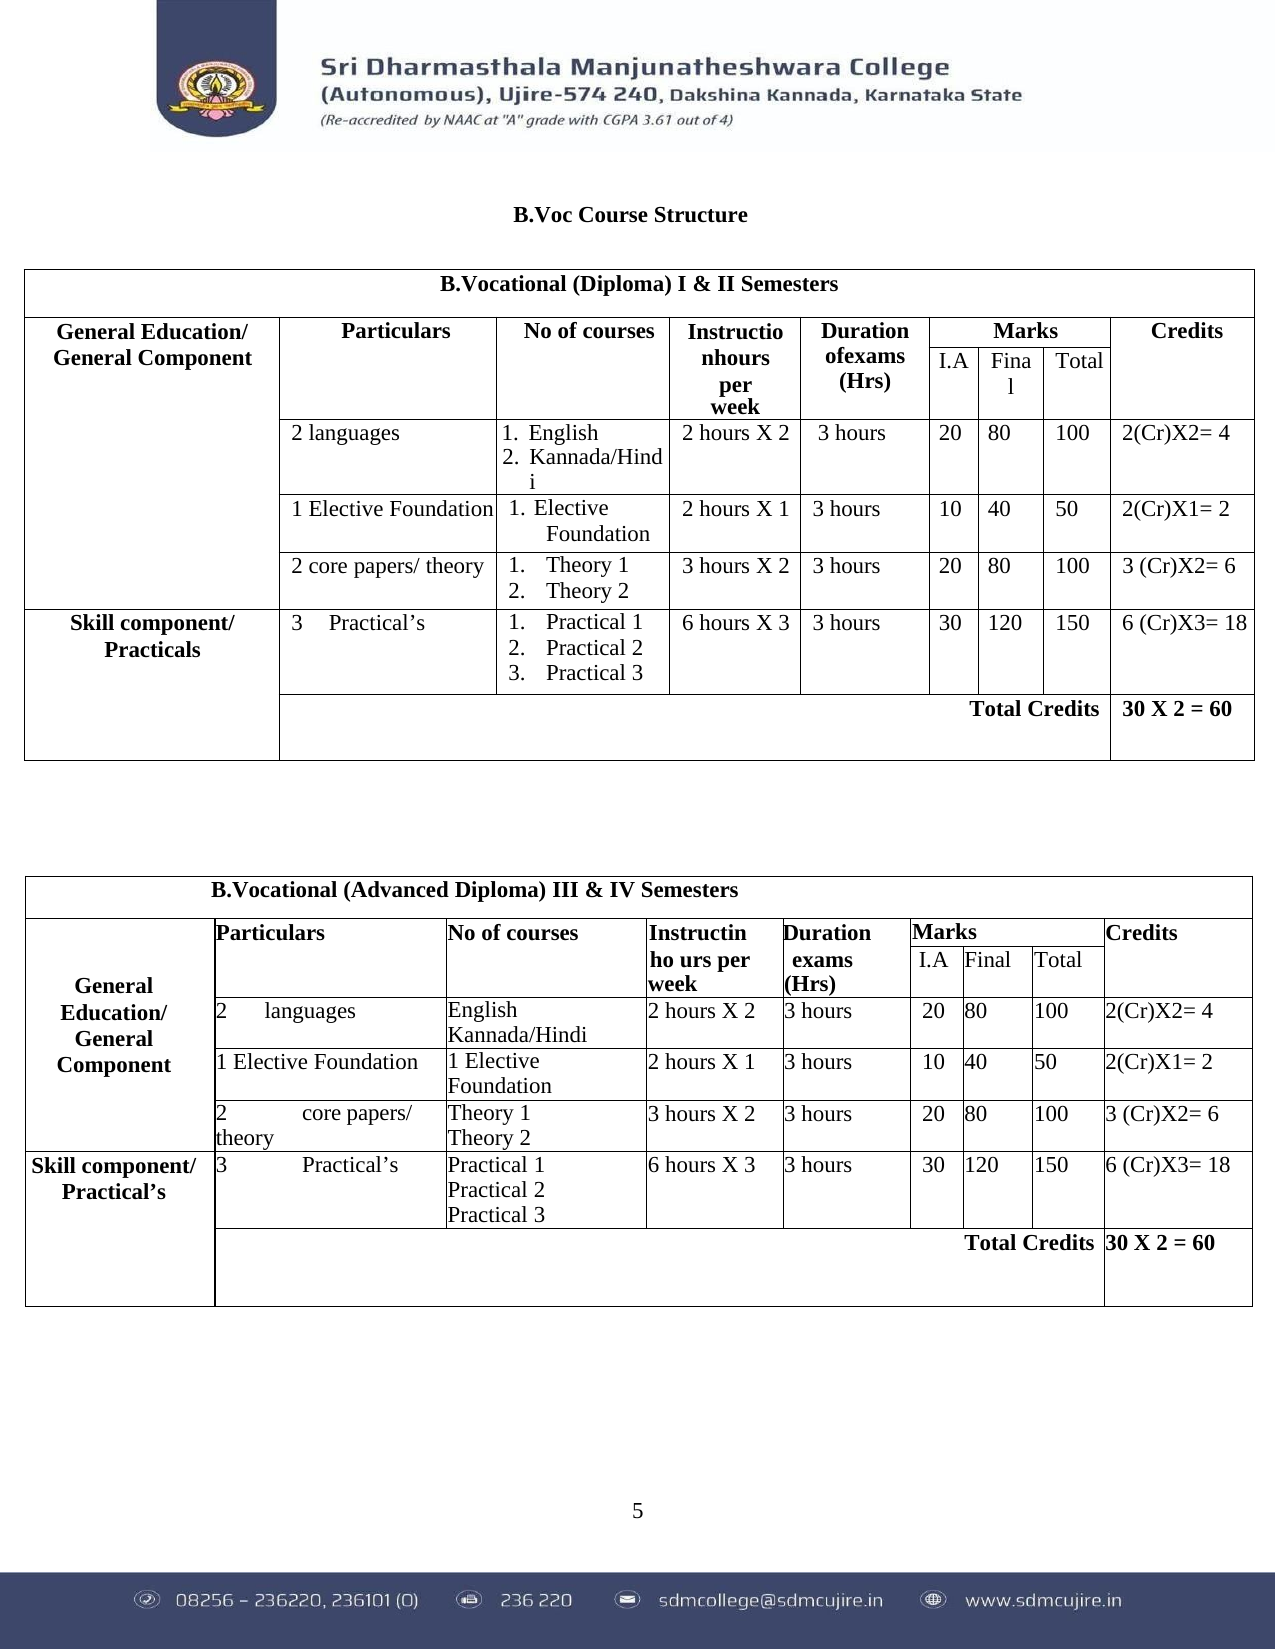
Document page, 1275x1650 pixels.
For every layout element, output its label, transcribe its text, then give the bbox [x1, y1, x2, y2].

table_cell Theory 1 Theory 2 [497, 553, 669, 608]
table_cell 6 hours X 3 [647, 1152, 783, 1228]
table_cell 2(Cr)X2= 4 [1105, 998, 1252, 1048]
table_cell 150 [1044, 610, 1110, 694]
table_cell Particulars [216, 919, 446, 997]
table_cell 6 (Cr)X3= 18 [1105, 1152, 1252, 1228]
table_cell 1 Elective Foundation [447, 1049, 646, 1100]
table_cell 3 hours X 2 [647, 1101, 783, 1151]
table_cell 120 [964, 1152, 1032, 1228]
table_cell Particulars [280, 318, 496, 419]
table_cell 3 (Cr)X2= 6 [1111, 553, 1254, 608]
table_cell 100 [1044, 420, 1110, 494]
table_cell 1 Elective Foundation [280, 495, 496, 552]
table_cell 10 [911, 1049, 963, 1100]
table_cell English Kannada/Hind i [497, 420, 669, 494]
table_cell 100 [1033, 1101, 1104, 1151]
table_cell 1 Elective Foundation [216, 1049, 446, 1100]
table_cell No of courses [497, 318, 669, 419]
table_cell Skill component/ Practicals [25, 610, 279, 760]
table_cell 20 [911, 998, 963, 1048]
table_cell Marks [930, 318, 1110, 347]
table_cell Total Credits [216, 1229, 1104, 1306]
table_cell Total [1044, 348, 1110, 419]
table_cell 150 [1033, 1152, 1104, 1228]
text B.Voc Course Structure [302, 201, 959, 228]
table_cell 30 X 2 = 60 [1111, 695, 1254, 760]
table_cell 6 hours X 3 [670, 610, 800, 694]
table_cell 3 hours [784, 1101, 910, 1151]
table_cell 2 hours X 2 [647, 998, 783, 1048]
table_cell 80 [979, 420, 1043, 494]
table_cell 2 languages [280, 420, 496, 494]
table_cell Instructio nhours per week [670, 318, 800, 419]
table_cell Credits [1105, 919, 1252, 997]
table_cell 3 hours X 2 [670, 553, 800, 608]
table_cell 40 [979, 495, 1043, 552]
table_cell I.A [930, 348, 978, 419]
table_cell 20 [930, 420, 978, 494]
table_cell 80 [964, 998, 1032, 1048]
table_cell 2 hours X 1 [670, 495, 800, 552]
table_header B.Vocational (Advanced Diploma) III & IV Semesters [26, 877, 1252, 918]
table_header B.Vocational (Diploma) I & II Semesters [25, 270, 1254, 317]
table_cell 20 [911, 1101, 963, 1151]
table_cell General Education/ General Component [25, 318, 279, 608]
table_cell Total [1033, 947, 1104, 997]
table_cell 30 X 2 = 60 [1105, 1229, 1252, 1306]
table_cell Duration ofexams (Hrs) [801, 318, 929, 419]
table_cell 3 hours [784, 1152, 910, 1228]
table_cell 3 hours [784, 998, 910, 1048]
table_cell 3 hours [801, 610, 929, 694]
table_cell 2(Cr)X2= 4 [1111, 420, 1254, 494]
table_cell English Kannada/Hindi [447, 998, 646, 1048]
table_cell Skill component/ Practical’s [26, 1152, 214, 1306]
table_cell 10 [930, 495, 978, 552]
table_cell Practical 1 Practical 2 Practical 3 [497, 610, 669, 694]
table_cell Marks [911, 919, 1104, 946]
table_cell 30 [930, 610, 978, 694]
table_cell 2 core papers/ theory [216, 1101, 446, 1151]
table_cell 2 core papers/ theory [280, 553, 496, 608]
table_cell 100 [1033, 998, 1104, 1048]
table_cell 50 [1044, 495, 1110, 552]
table_cell Final [964, 947, 1032, 997]
table_cell Credits [1111, 318, 1254, 419]
table_cell 20 [930, 553, 978, 608]
table_cell 3 Practical’s [216, 1152, 446, 1228]
picture [150, 0, 1275, 152]
table_cell 1. Elective Foundation [497, 495, 669, 552]
table_cell 3 (Cr)X2= 6 [1105, 1101, 1252, 1151]
picture [0, 1572, 1275, 1649]
table_cell 2(Cr)X1= 2 [1105, 1049, 1252, 1100]
table_cell Practical 1 Practical 2 Practical 3 [447, 1152, 646, 1228]
table_cell 40 [964, 1049, 1032, 1100]
table_cell 50 [1033, 1049, 1104, 1100]
table_cell 120 [979, 610, 1043, 694]
table_cell 2 languages [216, 998, 446, 1048]
table_cell No of courses [447, 919, 646, 997]
table_cell 80 [964, 1101, 1032, 1151]
table_cell General Education/ General Component [26, 919, 214, 1151]
table_cell 3 hours [801, 420, 929, 494]
table_cell Instructin ho urs per week [647, 919, 783, 997]
table_cell Total Credits [280, 695, 1110, 760]
table_cell Theory 1 Theory 2 [447, 1101, 646, 1151]
table_cell 3 Practical’s [280, 610, 496, 694]
table_cell 2 hours X 1 [647, 1049, 783, 1100]
table_cell 2(Cr)X1= 2 [1111, 495, 1254, 552]
table_cell 3 hours [784, 1049, 910, 1100]
table_cell 100 [1044, 553, 1110, 608]
table_cell 3 hours [801, 495, 929, 552]
table_cell Duration exams (Hrs) [784, 919, 910, 997]
table_cell I.A [911, 947, 963, 997]
table_cell 2 hours X 2 [670, 420, 800, 494]
table_cell 6 (Cr)X3= 18 [1111, 610, 1254, 694]
table_cell 30 [911, 1152, 963, 1228]
table_cell 80 [979, 553, 1043, 608]
table_cell 3 hours [801, 553, 929, 608]
table_cell Fina l [979, 348, 1043, 419]
